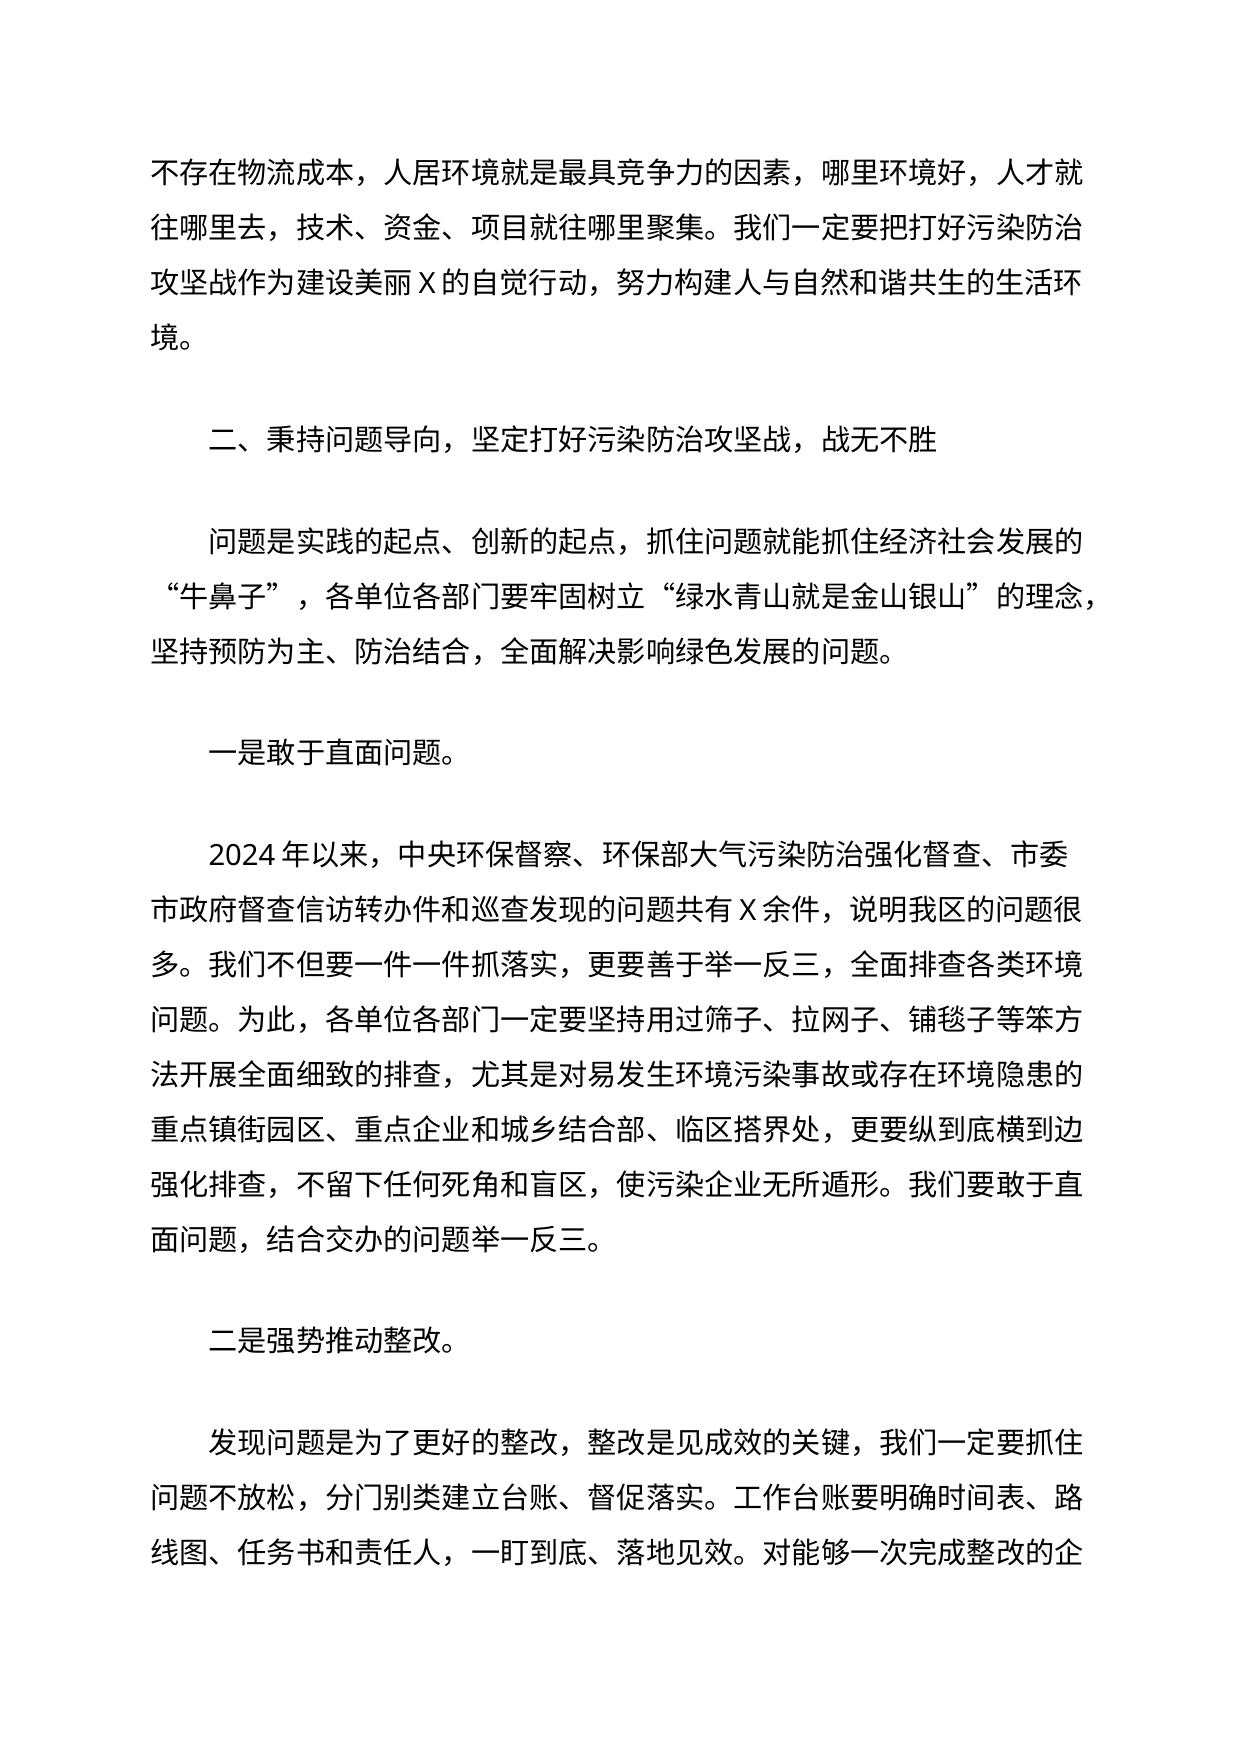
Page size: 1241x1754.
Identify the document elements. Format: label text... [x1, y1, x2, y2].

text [150, 1420, 1090, 1572]
text 二、秉持问题导向，坚定打好污染防治攻坚战，战无不胜 [150, 417, 1090, 459]
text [150, 150, 1090, 357]
text 2024年以来，中央环保督察、环保部大气污染防治强化督查、市委市政府督查信访转办件和巡查发现的问题共有X余件，说明我区的问题很多。我们不但要一件一件抓落实，更要善于举一反三，全面排查各类环境问题。为此，各单位各部门一定要坚持用过筛子、拉网子、铺毯子等笨方法开展全面细致的排查，尤其是对易发生环境污染事故或存在环境隐患的重点镇街园区、重点企业和城乡结合部、临区搭界处，更要纵到底横到边强化排查，不留下任何死角和盲区，使污染企业无所遁形。我们要敢于直面问题，结合交办的问题举一反三。 [150, 832, 1090, 1258]
text 一是敢于直面问题。 [150, 730, 1090, 772]
text 二是强势推动整改。 [150, 1318, 1090, 1360]
text 问题是实践的起点、创新的起点，抓住问题就能抓住经济社会发展的“牛鼻子”，各单位各部门要牢固树立“绿水青山就是金山银山”的理念，坚持预防为主、防治结合，全面解决影响绿色发展的问题。 [150, 518, 1090, 670]
